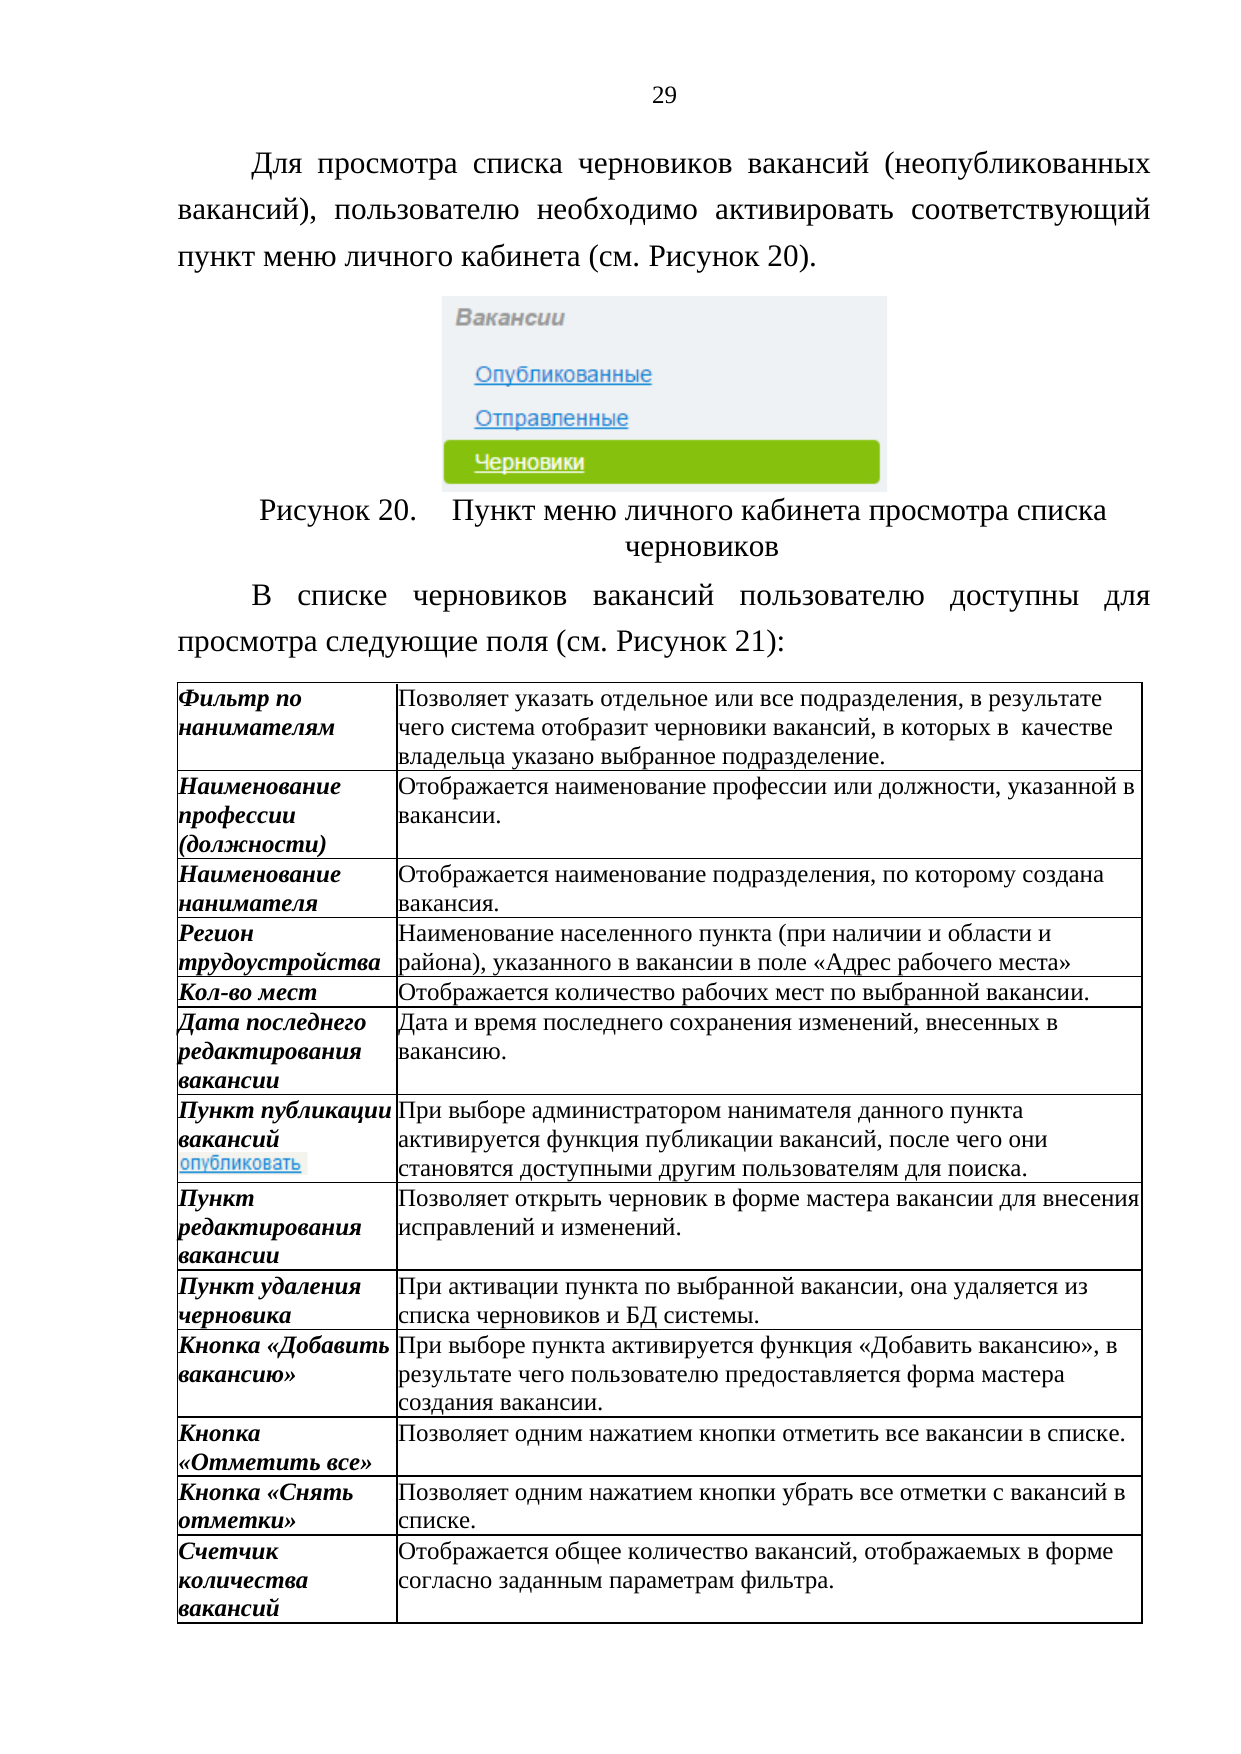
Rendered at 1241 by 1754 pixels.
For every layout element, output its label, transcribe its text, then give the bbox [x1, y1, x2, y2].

table_cell Дата последнего редактирования вакансии [178, 1008, 396, 1094]
list Пункт меню личного кабинета просмотра списка черновиков [215, 492, 1152, 563]
table_cell Кол-во мест [178, 977, 396, 1006]
text Для просмотра списка черновиков вакансий (неопубликованных вакансий), пользователю необходимо активировать соответствующий пункт меню личного кабинета (см. Рисунок 20). [177, 144, 1152, 273]
table_cell Кнопка «Добавить вакансию» [178, 1330, 396, 1416]
table_cell Дата и время последнего сохранения изменений, внесенных в вакансию. [398, 1008, 1141, 1094]
table_cell Регион трудоустройства [178, 918, 396, 976]
table_cell При выборе пункта активируется функция «Добавить вакансию», в результате чего пользователю предоставляется форма мастера создания вакансии. [398, 1330, 1141, 1416]
picture [178, 1152, 308, 1175]
table_cell Позволяет одним нажатием кнопки отметить все вакансии в списке. [398, 1418, 1141, 1475]
table_cell Кнопка «Отметить все» [178, 1418, 396, 1475]
table_cell Наименование профессии (должности) [178, 771, 396, 857]
table_cell Пункт удаления черновика [178, 1271, 396, 1328]
table_cell Наименование населенного пункта (при наличии и области и района), указанного в вакансии в поле «Адрес рабочего места» [398, 918, 1141, 976]
text В списке черновиков вакансий пользователю доступны для просмотра следующие поля (см. Рисунок 21): [177, 576, 1152, 659]
table_cell Позволяет открыть черновик в форме мастера вакансии для внесения исправлений и изменений. [398, 1183, 1141, 1269]
table_cell Кнопка «Снять отметки» [178, 1477, 396, 1534]
table_cell Позволяет одним нажатием кнопки убрать все отметки с вакансий в списке. [398, 1477, 1141, 1534]
table_cell Отображается наименование подразделения, по которому создана вакансия. [398, 859, 1141, 917]
table_cell Отображается наименование профессии или должности, указанной в вакансии. [398, 771, 1141, 857]
table_cell Счетчик количества вакансий [178, 1536, 396, 1622]
table_cell Отображается общее количество вакансий, отображаемых в форме согласно заданным параметрам фильтра. [398, 1536, 1141, 1622]
table_header Позволяет указать отдельное или все подразделения, в результате чего система отобразит черновики вакансий, в которых в качестве владельца указано выбранное подразделение. [398, 683, 1141, 770]
table_cell Отображается количество рабочих мест по выбранной вакансии. [398, 977, 1141, 1006]
table_cell Пункт редактирования вакансии [178, 1183, 396, 1269]
table_cell При активации пункта по выбранной вакансии, она удаляется из списка черновиков и БД системы. [398, 1271, 1141, 1328]
table_cell При выборе администратором нанимателя данного пункта активируется функция публикации вакансий, после чего они становятся доступными другим пользователям для поиска. [398, 1095, 1141, 1182]
picture [441, 296, 888, 492]
table_cell Пункт публикации вакансий [178, 1095, 396, 1182]
table_header Фильтр по нанимателям [178, 683, 397, 770]
table_cell Наименование нанимателя [178, 859, 396, 917]
